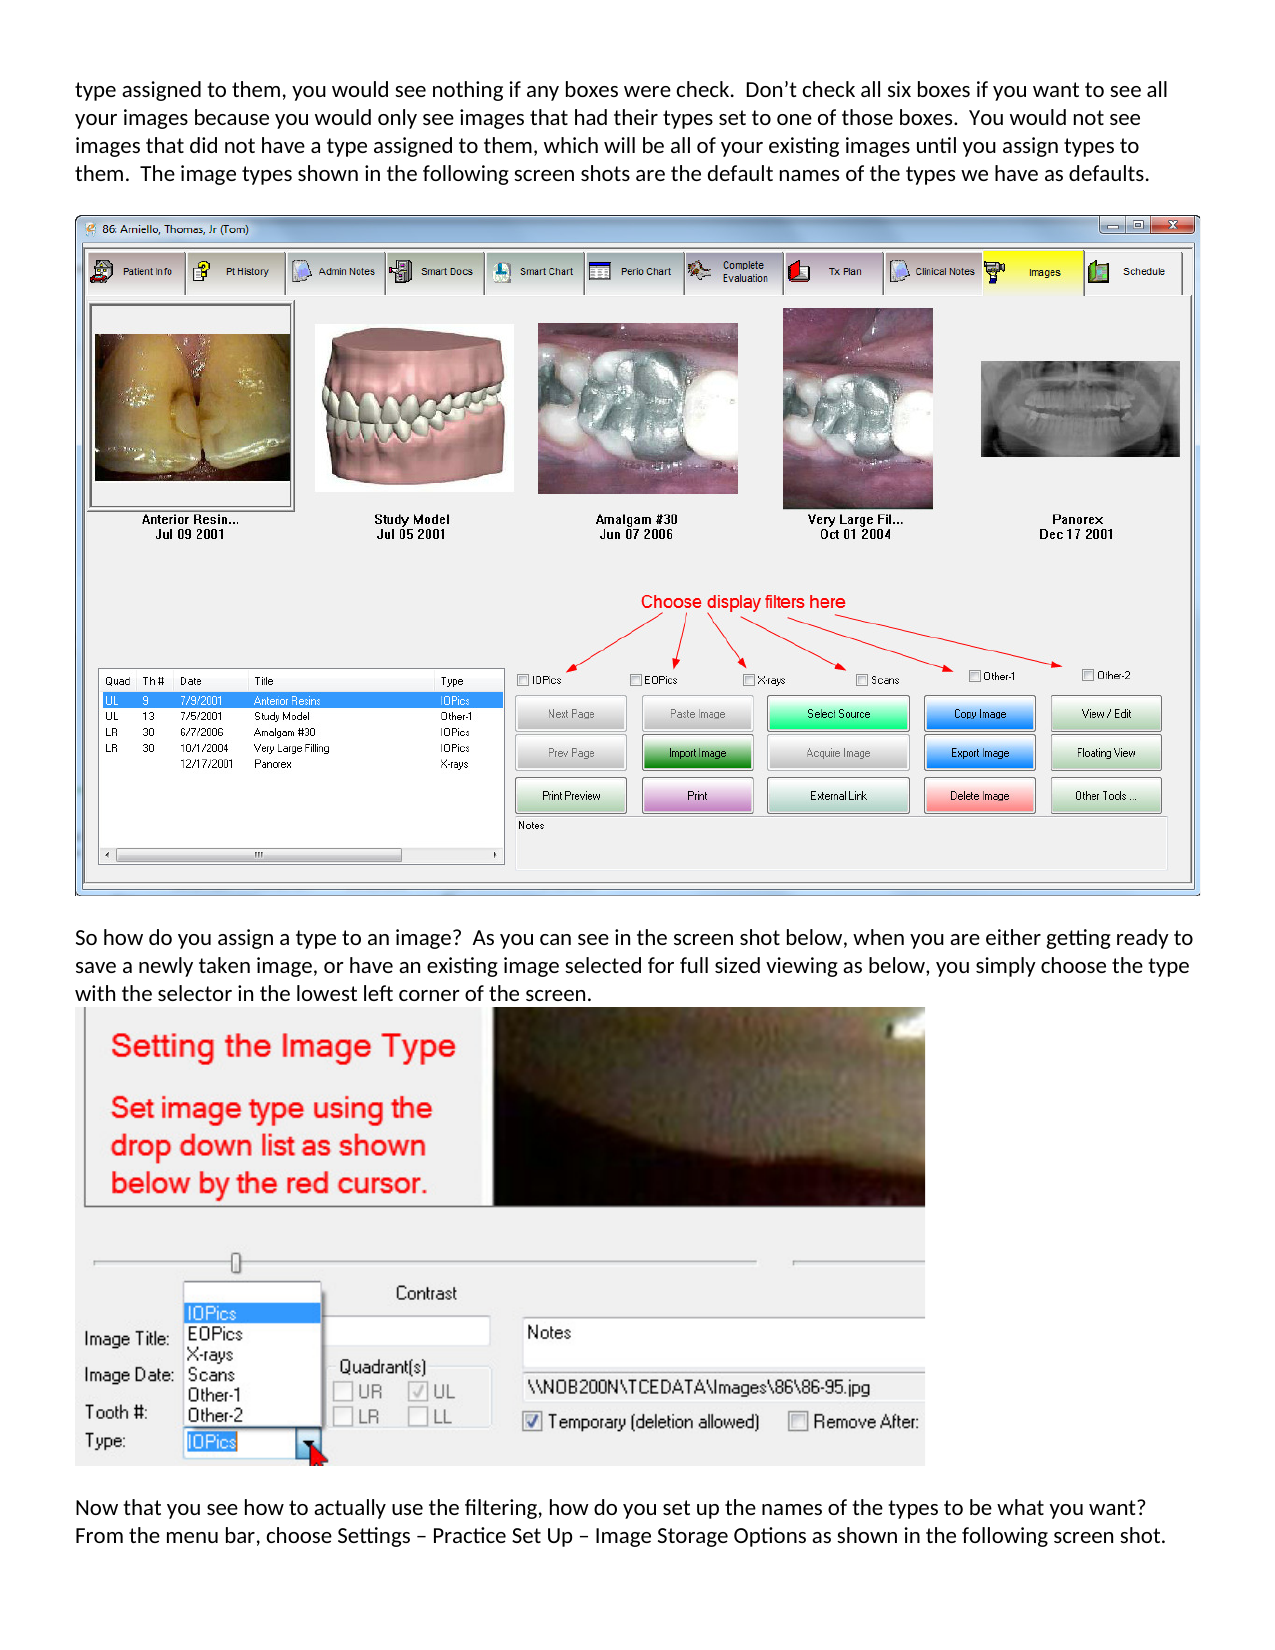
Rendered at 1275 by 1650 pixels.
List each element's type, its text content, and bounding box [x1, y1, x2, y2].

picture [75, 1007, 926, 1466]
picture [75, 215, 1200, 896]
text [75, 75, 1200, 187]
text So how do you assign a type to an image? As you can see in the screen shot below, when you are either getting ready to save a newly taken image, or have an existing image selected for full sized viewing as below, you simply choose the type with the selector in the lowest left corner of the screen. [75, 923, 1200, 1007]
text Now that you see how to actually use the filtering, how do you set up the names of the types to be what you want? From the menu bar, choose Settings – Practice Set Up – Image Storage Options as shown in the following screen shot. [75, 1493, 1200, 1549]
